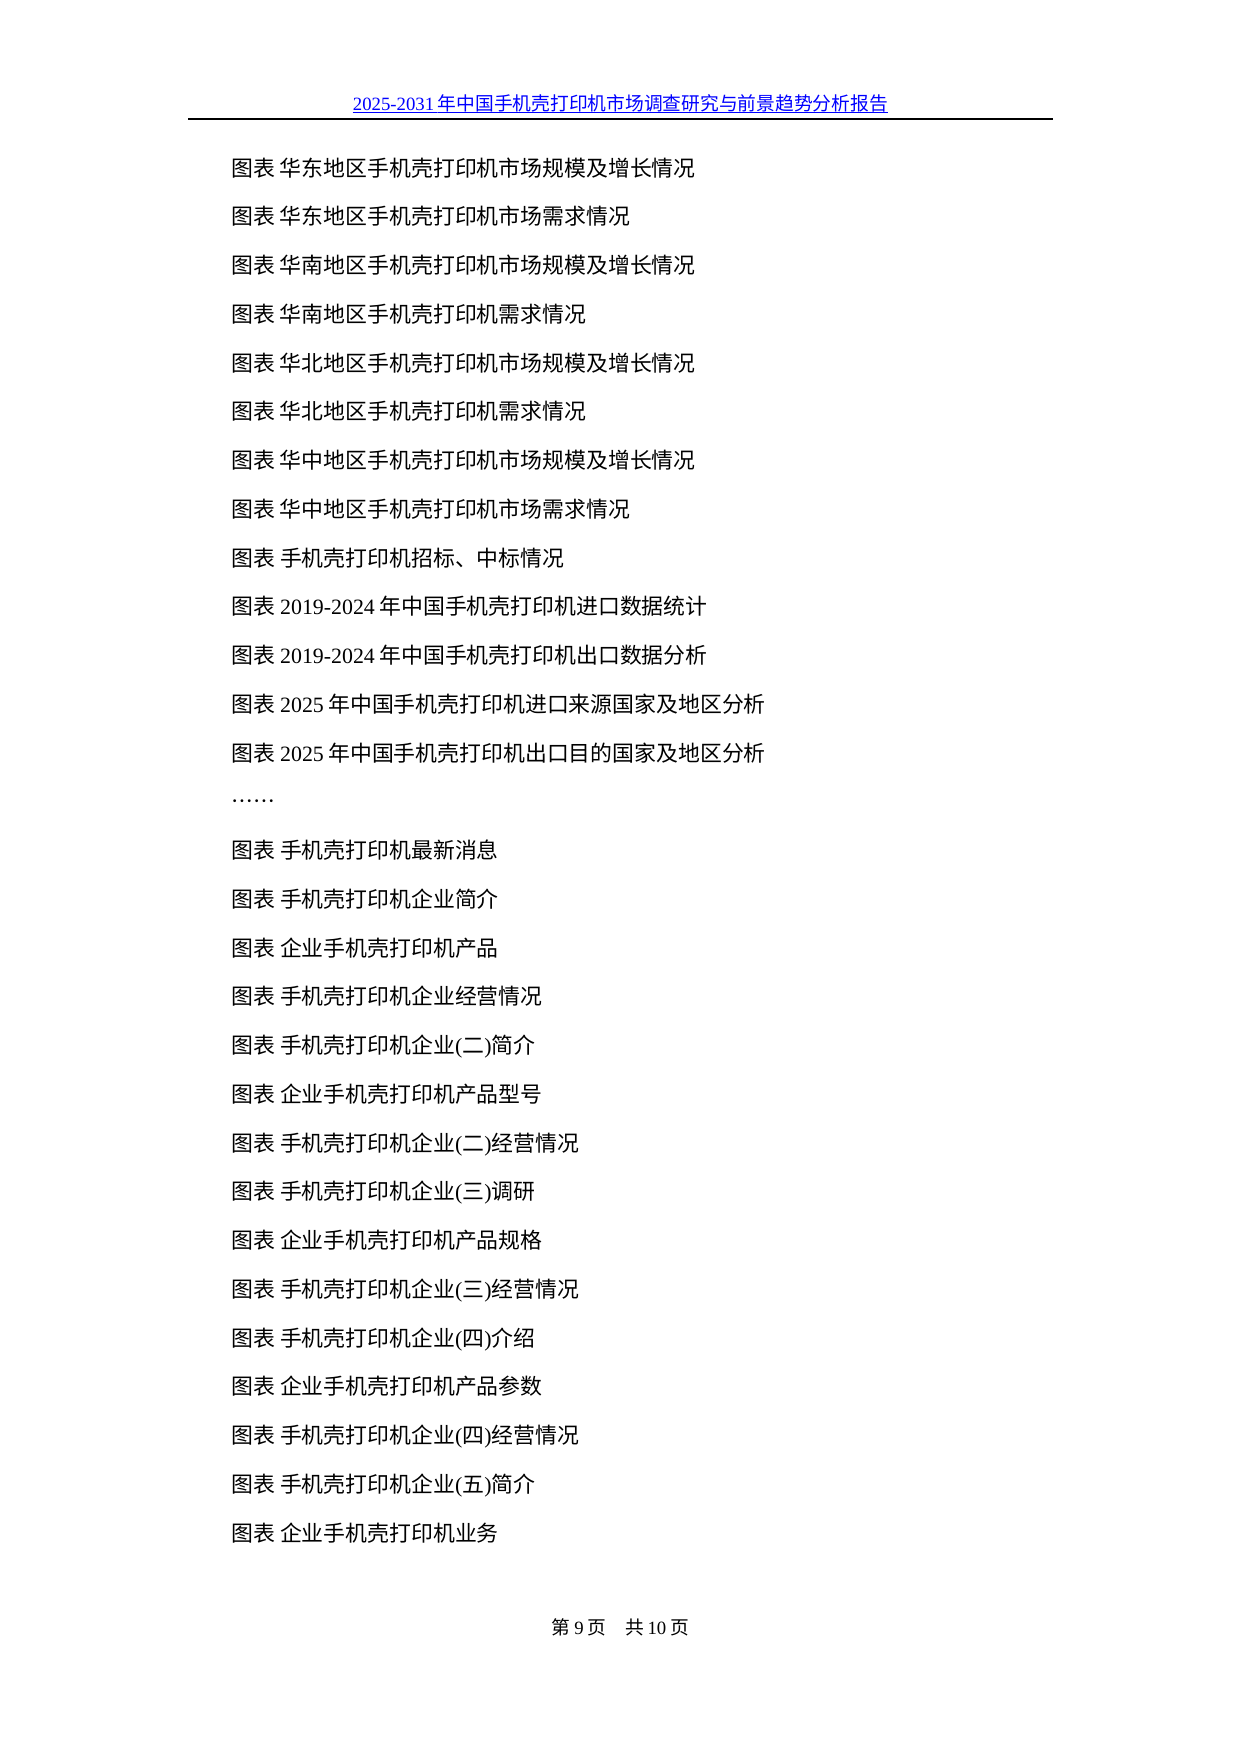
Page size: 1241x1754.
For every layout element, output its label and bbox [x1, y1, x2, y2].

text [187, 150, 1053, 1548]
